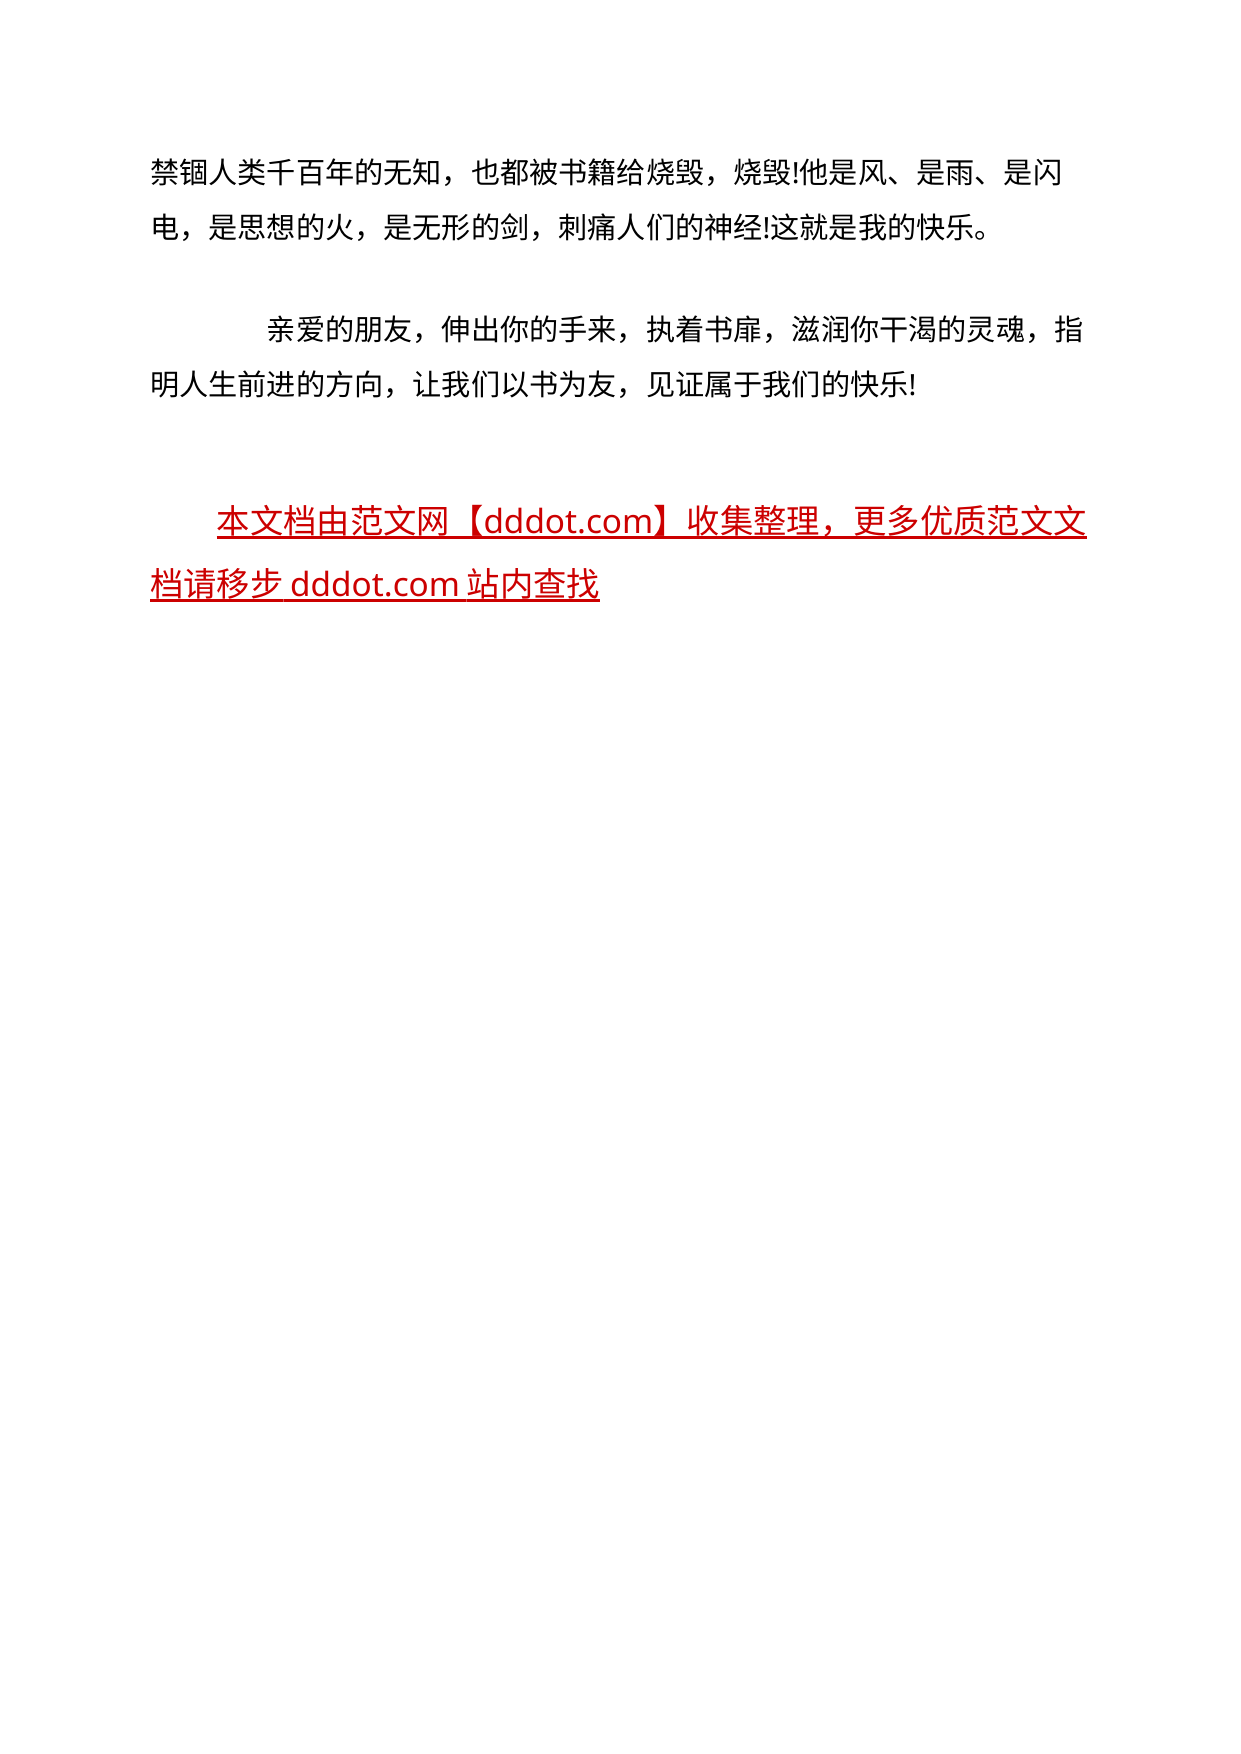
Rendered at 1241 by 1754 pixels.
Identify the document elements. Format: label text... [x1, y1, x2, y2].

text 本文档由范文网【dddot.com】收集整理，更多优质范文文档请移步dddot.com站内查找 [150, 495, 1090, 606]
text 亲爱的朋友，伸出你的手来，执着书扉，滋润你干渴的灵魂，指明人生前进的方向，让我们以书为友，见证属于我们的快乐! [150, 307, 1090, 404]
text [150, 150, 1090, 247]
